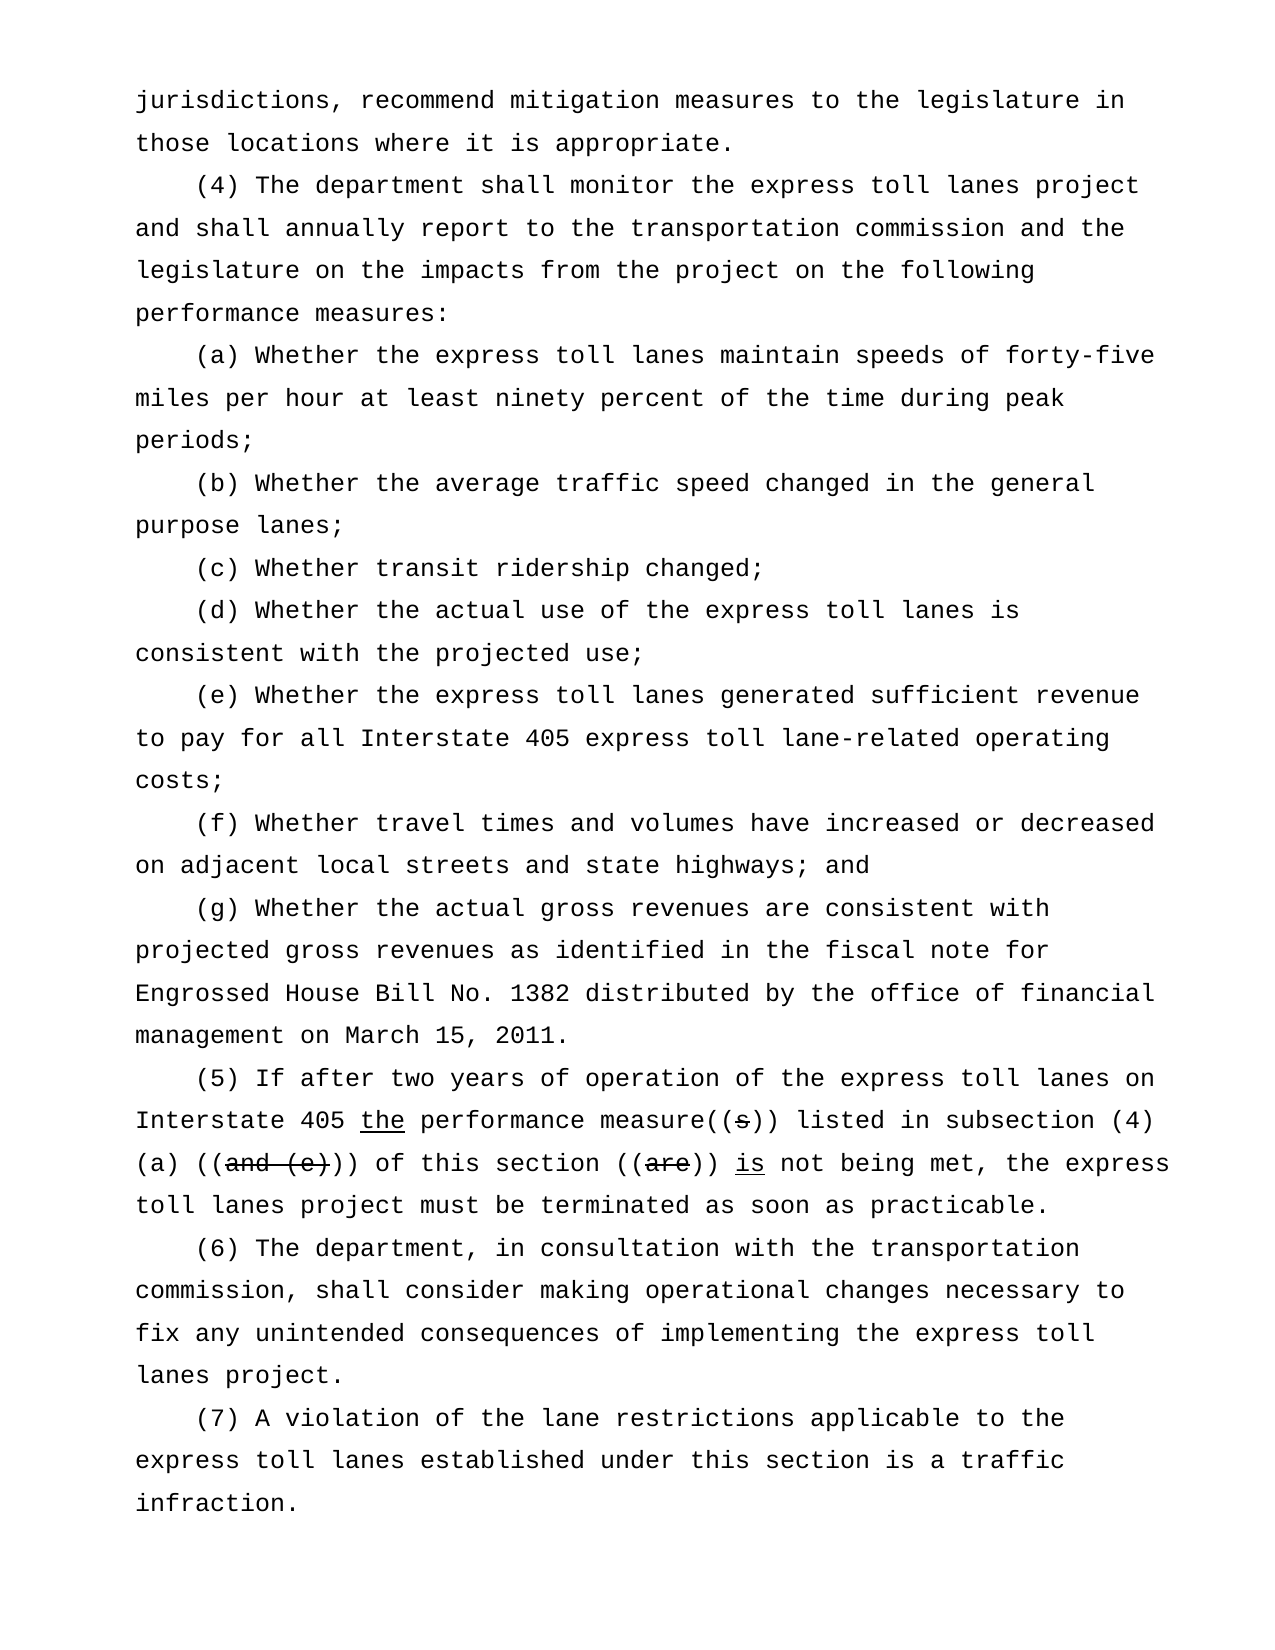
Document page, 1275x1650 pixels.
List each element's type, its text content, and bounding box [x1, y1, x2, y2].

text (c) Whether transit ridership changed; [135, 542, 1170, 585]
text (4) The department shall monitor the express toll lanes project and shall annually report to the transportation commission and the legislature on the impacts from the project on the following performance measures: [135, 160, 1170, 330]
text (g) Whether the actual gross revenues are consistent with projected gross revenues as identified in the fiscal note for Engrossed House Bill No. 1382 distributed by the office of financial management on March 15, 2011. [135, 882, 1170, 1052]
text (e) Whether the express toll lanes generated sufficient revenue to pay for all Interstate 405 express toll lane-related operating costs; [135, 670, 1170, 797]
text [135, 75, 1170, 160]
text (a) Whether the express toll lanes maintain speeds of forty-five miles per hour at least ninety percent of the time during peak periods; [135, 330, 1170, 457]
text (7) A violation of the lane restrictions applicable to the express toll lanes established under this section is a traffic infraction. [135, 1392, 1170, 1520]
text (6) The department, in consultation with the transportation commission, shall consider making operational changes necessary to fix any unintended consequences of implementing the express toll lanes project. [135, 1222, 1170, 1392]
text (d) Whether the actual use of the express toll lanes is consistent with the projected use; [135, 585, 1170, 670]
text (5) If after two years of operation of the express toll lanes on Interstate 405 the performance measure((s)) listed in subsection (4)(a) ((and (e))) of this section ((are)) is not being met, the express toll lanes project must be terminated as soon as practicable. [135, 1052, 1170, 1222]
text (b) Whether the average traffic speed changed in the general purpose lanes; [135, 457, 1170, 542]
text (f) Whether travel times and volumes have increased or decreased on adjacent local streets and state highways; and [135, 797, 1170, 882]
